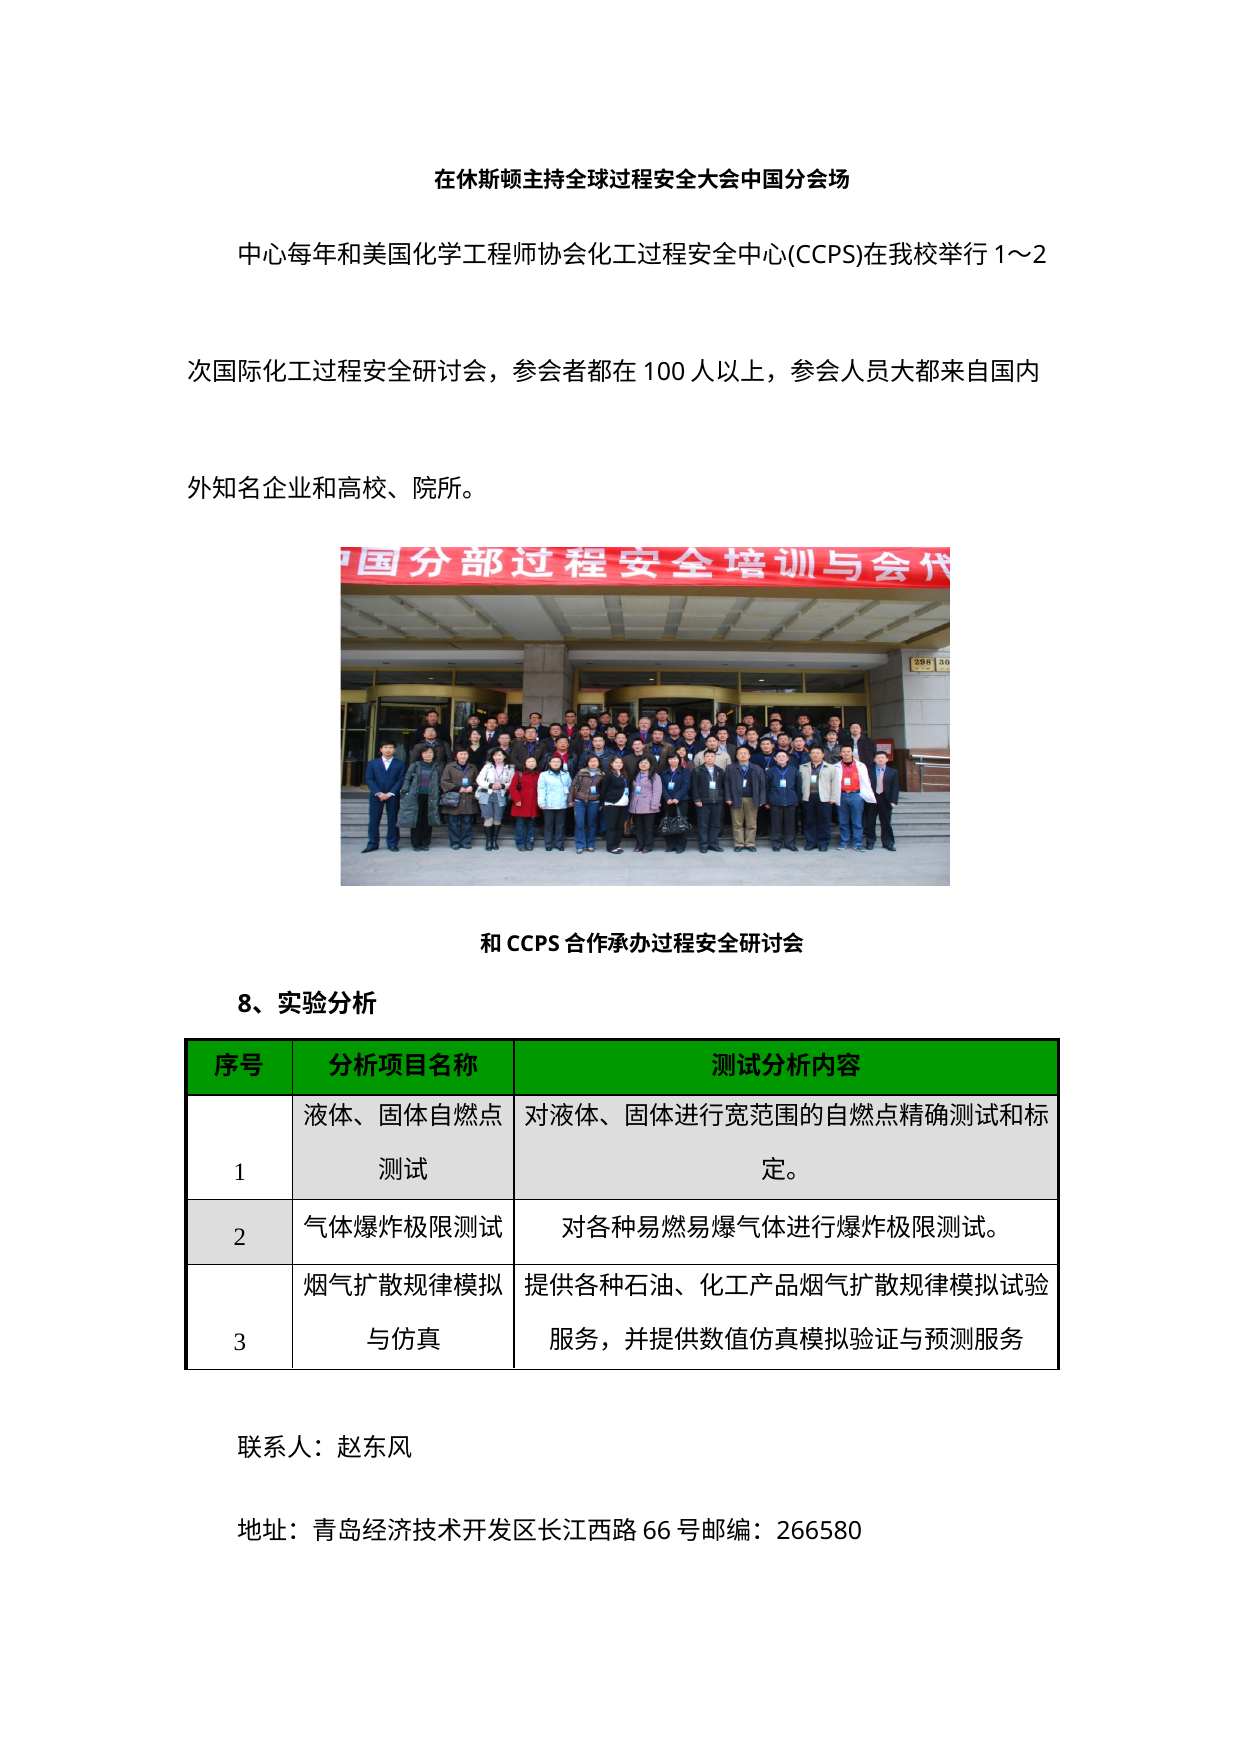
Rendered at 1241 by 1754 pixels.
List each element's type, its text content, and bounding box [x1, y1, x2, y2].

table_cell 1 [188, 1096, 292, 1199]
table_header 测试分析内容 [515, 1041, 1057, 1094]
text 地址：青岛经济技术开发区长江西路66号邮编：266580 [187, 1496, 1053, 1561]
text 8、实验分析 [187, 983, 1053, 1019]
text 联系人：赵东风 [187, 1413, 1053, 1478]
text 和CCPS合作承办过程安全研讨会 [187, 925, 1053, 958]
picture [340, 547, 950, 886]
text 在休斯顿主持全球过程安全大会中国分会场 [187, 162, 1053, 194]
table_cell 提供各种石油、化工产品烟气扩散规律模拟试验服务，并提供数值仿真模拟验证与预测服务 [515, 1265, 1057, 1368]
table_header 序号 [188, 1041, 292, 1094]
table_cell 对液体、固体进行宽范围的自燃点精确测试和标定。 [515, 1096, 1057, 1199]
table_cell 3 [188, 1265, 292, 1368]
table_cell 对各种易燃易爆气体进行爆炸极限测试。 [515, 1200, 1057, 1264]
table_cell 烟气扩散规律模拟与仿真 [293, 1265, 513, 1368]
table_cell 2 [188, 1200, 292, 1264]
table_header 分析项目名称 [293, 1041, 513, 1094]
text 中心每年和美国化学工程师协会化工过程安全中心(CCPS)在我校举行1～2次国际化工过程安全研讨会，参会者都在100人以上，参会人员大都来自国内外知名企业和高校、院所。 [187, 220, 1053, 519]
table_cell 液体、固体自燃点测试 [293, 1096, 513, 1199]
table_cell 气体爆炸极限测试 [293, 1200, 513, 1264]
